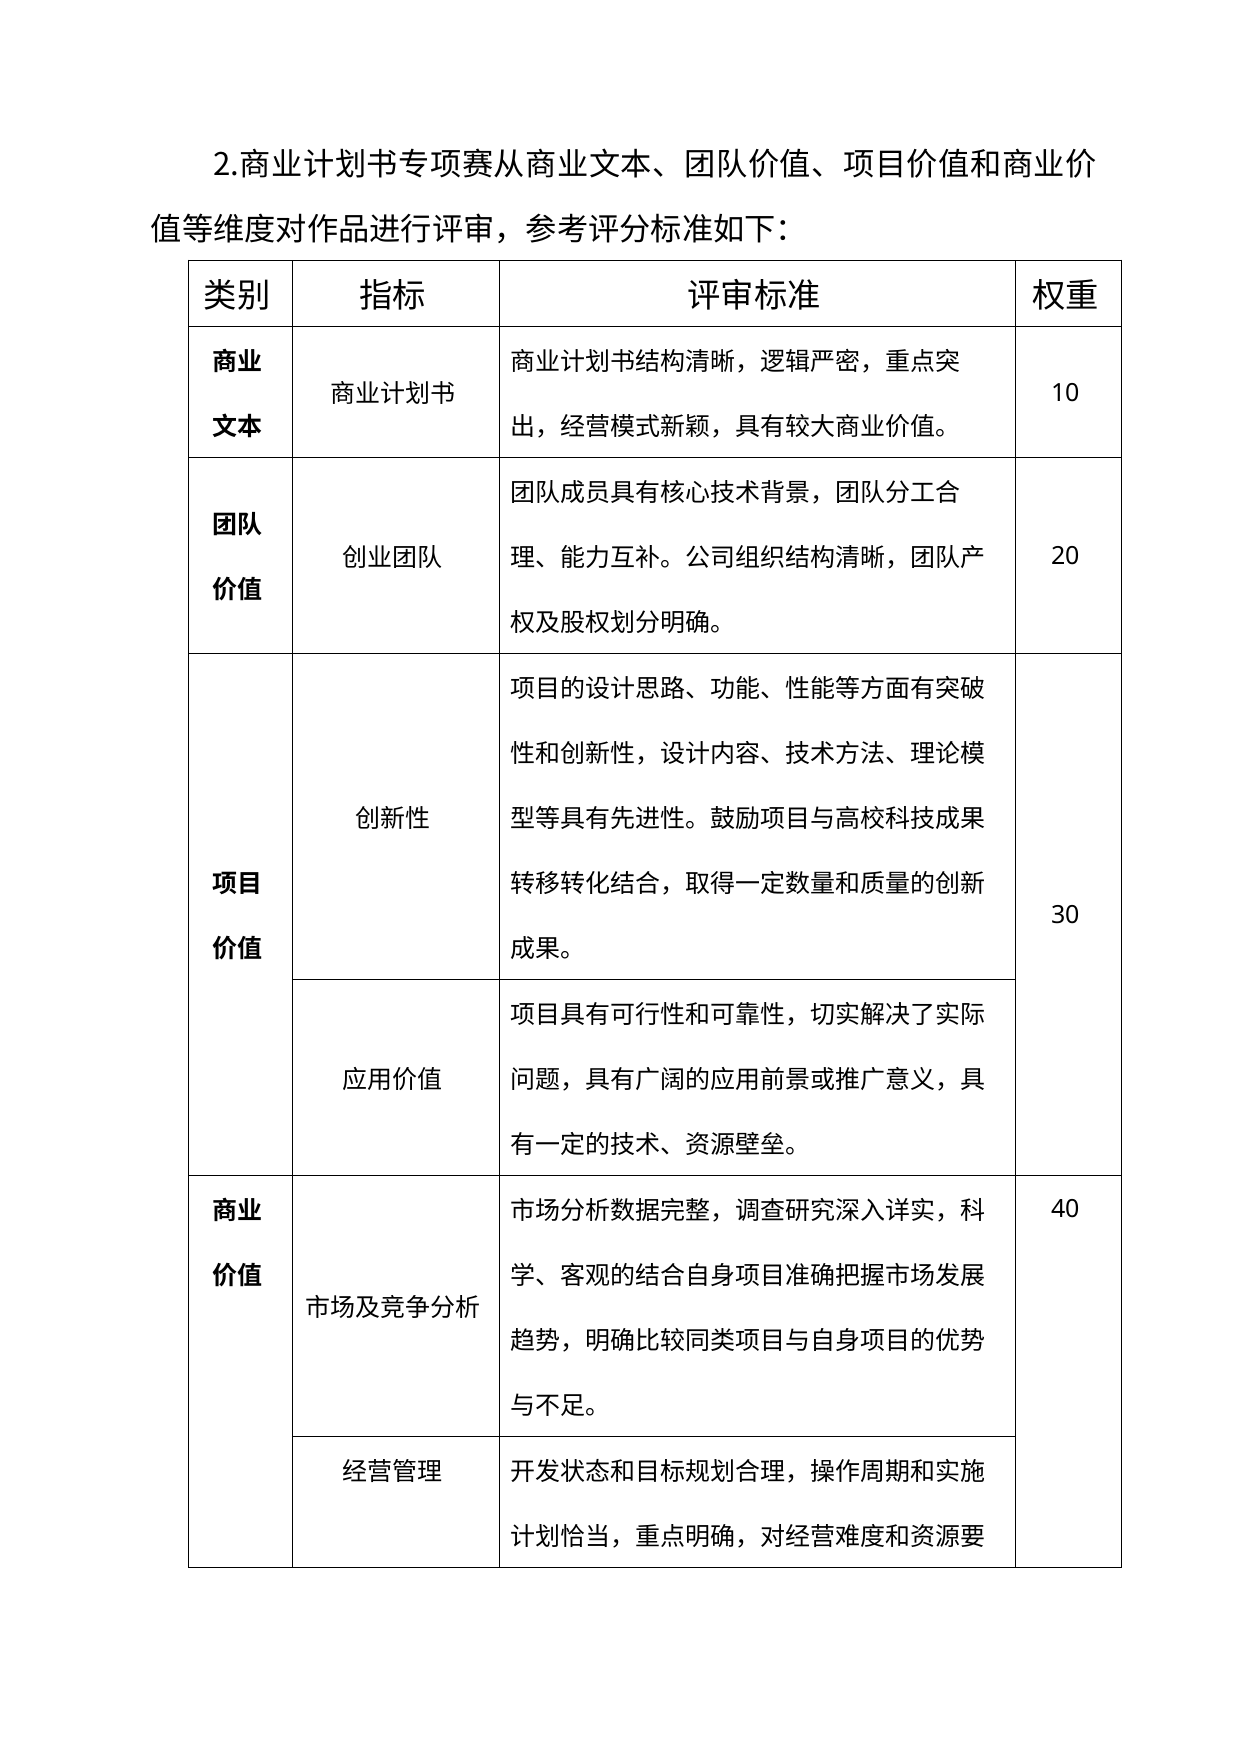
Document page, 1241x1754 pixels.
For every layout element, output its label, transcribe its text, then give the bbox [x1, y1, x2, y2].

table_cell 项目的设计思路、功能、性能等方面有突破性和创新性，设计内容、技术方法、理论模型等具有先进性。鼓励项目与高校科技成果转移转化结合，取得一定数量和质量的创新成果。 [500, 654, 1015, 979]
table_cell 经营管理 [293, 1437, 499, 1567]
table_cell 市场及竞争分析 [293, 1176, 499, 1436]
table_cell 30 [1016, 654, 1121, 1175]
table_cell 10 [1016, 327, 1121, 457]
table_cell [500, 1437, 1015, 1567]
table_header 权重 [1016, 261, 1121, 326]
table_cell 团队成员具有核心技术背景，团队分工合理、能力互补。公司组织结构清晰，团队产权及股权划分明确。 [500, 458, 1015, 653]
table_cell 商业价值 [189, 1176, 292, 1567]
table_cell 创业团队 [293, 458, 499, 653]
table_header 指标 [293, 261, 499, 326]
table_cell 商业计划书 [293, 327, 499, 457]
table_cell 40 [1016, 1176, 1121, 1567]
table_cell 商业计划书结构清晰，逻辑严密，重点突出，经营模式新颖，具有较大商业价值。 [500, 327, 1015, 457]
table_cell 创新性 [293, 654, 499, 979]
text 2.商业计划书专项赛从商业文本、团队价值、项目价值和商业价值等维度对作品进行评审，参考评分标准如下： [151, 129, 1099, 259]
table_cell 20 [1016, 458, 1121, 653]
table_header 评审标准 [500, 261, 1015, 326]
table_cell 市场分析数据完整，调查研究深入详实，科学、客观的结合自身项目准确把握市场发展趋势，明确比较同类项目与自身项目的优势与不足。 [500, 1176, 1015, 1436]
table_cell 应用价值 [293, 980, 499, 1175]
table_cell 团队价值 [189, 458, 292, 653]
table_cell 项目价值 [189, 654, 292, 1175]
table_cell 商业文本 [189, 327, 292, 457]
table_cell 项目具有可行性和可靠性，切实解决了实际问题，具有广阔的应用前景或推广意义，具有一定的技术、资源壁垒。 [500, 980, 1015, 1175]
table_header 类别 [189, 261, 292, 326]
